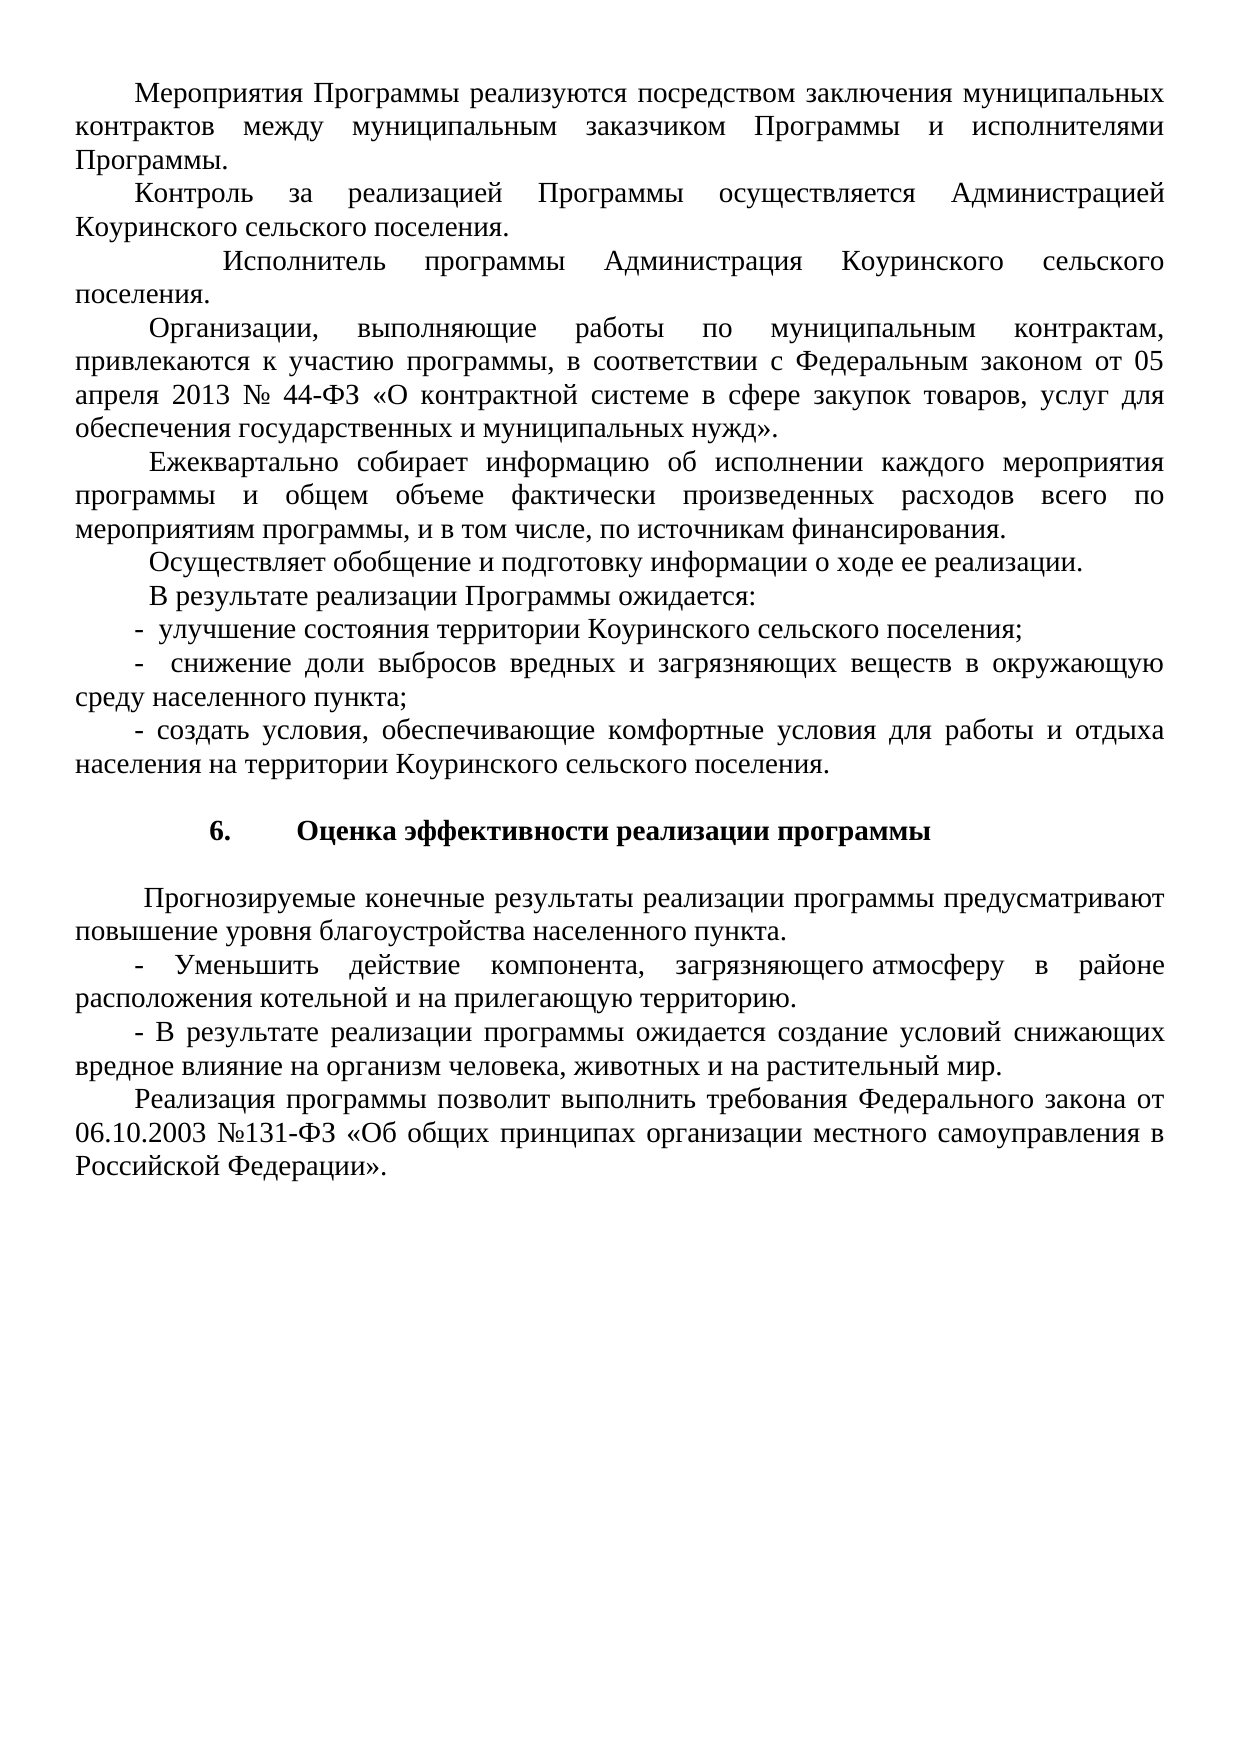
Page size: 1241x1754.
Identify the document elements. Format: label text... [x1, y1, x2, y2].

text Контроль за реализацией Программы осуществляется Администрацией Коуринского сельского поселения. [75, 176, 1165, 243]
text - создать условия, обеспечивающие комфортные условия для работы и отдыха населения на территории Коуринского сельского поселения. [75, 712, 1165, 779]
text - снижение доли выбросов вредных и загрязняющих веществ в окружающую среду населенного пункта; [75, 645, 1165, 712]
list Оценка эффективности реализации программы [150, 813, 1165, 846]
text - Уменьшить действие компонента, загрязняющего атмосферу в районе расположения котельной и на прилегающую территорию. [75, 947, 1165, 1014]
text В результате реализации Программы ожидается: [75, 578, 1165, 612]
text - В результате реализации программы ожидается создание условий снижающих вредное влияние на организм человека, животных и на растительный мир. [75, 1014, 1165, 1081]
text - улучшение состояния территории Коуринского сельского поселения; [75, 612, 1165, 645]
text Ежеквартально собирает информацию об исполнении каждого мероприятия программы и общем объеме фактически произведенных расходов всего по мероприятиям программы, и в том числе, по источникам финансирования. [75, 444, 1165, 544]
text Мероприятия Программы реализуются посредством заключения муниципальных контрактов между муниципальным заказчиком Программы и исполнителями Программы. [75, 75, 1165, 176]
text Реализация программы позволит выполнить требования Федерального закона от 06.10.2003 №131-ФЗ «Об общих принципах организации местного самоуправления в Российской Федерации». [75, 1081, 1165, 1182]
text Исполнитель программы Администрация Коуринского сельского поселения. [75, 243, 1165, 310]
text Осуществляет обобщение и подготовку информации о ходе ее реализации. [75, 544, 1165, 578]
text Прогнозируемые конечные результаты реализации программы предусматривают повышение уровня благоустройства населенного пункта. [75, 880, 1165, 947]
text Организации, выполняющие работы по муниципальным контрактам, привлекаются к участию программы, в соответствии с Федеральным законом от 05 апреля 2013 № 44-ФЗ «О контрактной системе в сфере закупок товаров, услуг для обеспечения государственных и муниципальных нужд». [75, 310, 1165, 444]
